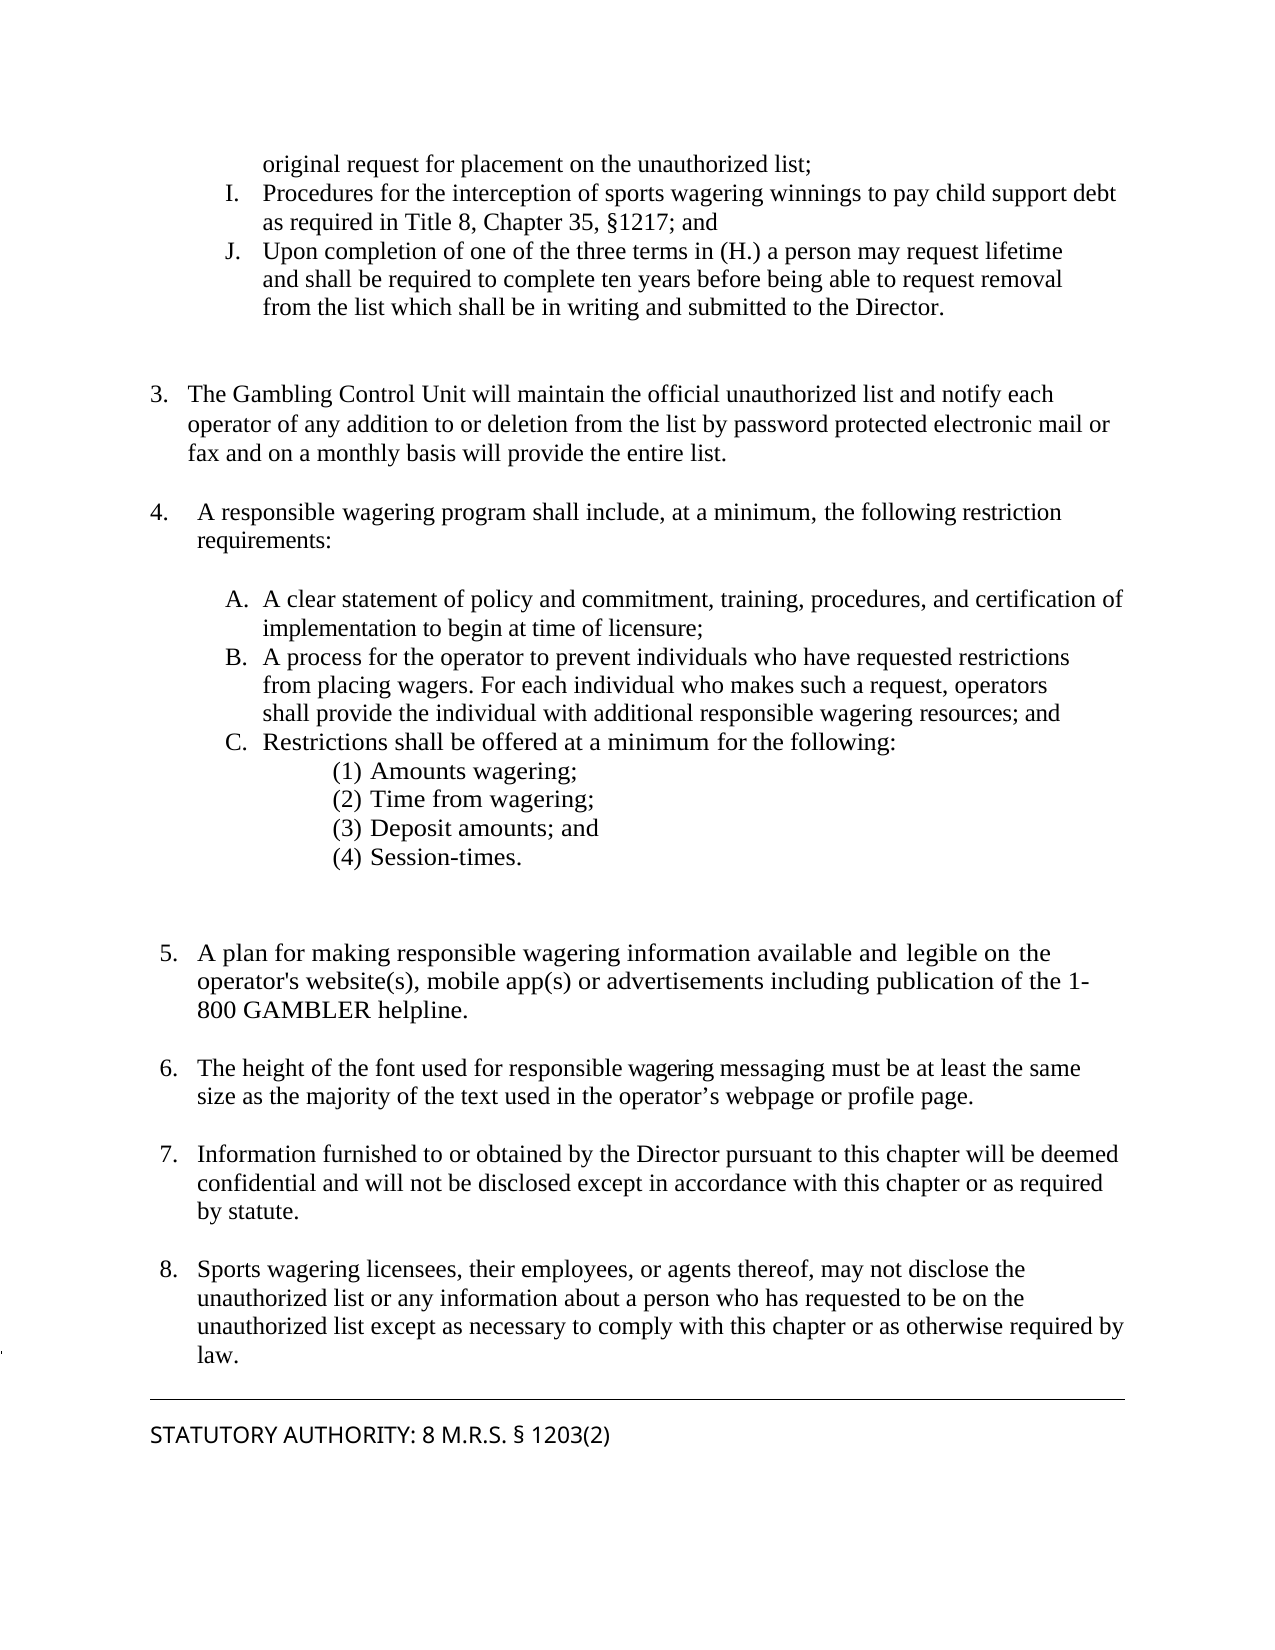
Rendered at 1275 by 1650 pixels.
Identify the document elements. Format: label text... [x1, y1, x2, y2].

list A process for the operator to prevent individuals who have requested restrictions from placing wagers. For each individual who makes such a request, operators shall provide the individual with additional responsible wagering resources; and [225, 642, 1079, 727]
list Amounts wagering; [332, 756, 1125, 784]
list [225, 150, 1079, 178]
list The Gambling Control Unit will maintain the official unauthorized list and notify each operator of any addition to or deletion from the list by password protected electronic mail or fax and on a monthly basis will provide the entire list. [150, 379, 1125, 467]
list A responsible wagering program shall include, at a minimum, the following restriction requirements: [150, 497, 1125, 554]
list Time from wagering; [332, 784, 1125, 813]
list A clear statement of policy and commitment, training, procedures, and certification of implementation to begin at time of licensure; [225, 584, 1125, 641]
list Upon completion of one of the three terms in (H.) a person may request lifetime and shall be required to complete ten years before being able to request removal from the list which shall be in writing and submitted to the Director. [225, 237, 1079, 321]
list Sports wagering licensees, their employees, or agents thereof, may not disclose the unauthorized list or any information about a person who has requested to be on the unauthorized list except as necessary to comply with this chapter or as otherwise required by law. [159, 1254, 1125, 1369]
list Information furnished to or obtained by the Director pursuant to this chapter will be deemed confidential and will not be disclosed except in accordance with this chapter or as required by statute. [159, 1139, 1125, 1225]
list A plan for making responsible wagering information available and legible on the operator's website(s), mobile app(s) or advertisements including publication of the 1-800 GAMBLER helpline. [159, 938, 1125, 1024]
text STATUTORY AUTHORITY: 8 M.R.S. § 1203(2) [150, 1419, 1125, 1450]
list Deposit amounts; and [332, 813, 1125, 842]
list Session-times. [332, 842, 1125, 871]
list The height of the font used for responsible wagering messaging must be at least the same size as the majority of the text used in the operator’s webpage or profile page. [159, 1053, 1125, 1110]
list Procedures for the interception of sports wagering winnings to pay child support debt as required in Title 8, Chapter 35, §1217; and [225, 178, 1125, 236]
list Restrictions shall be offered at a minimum for the following: [225, 727, 1125, 756]
